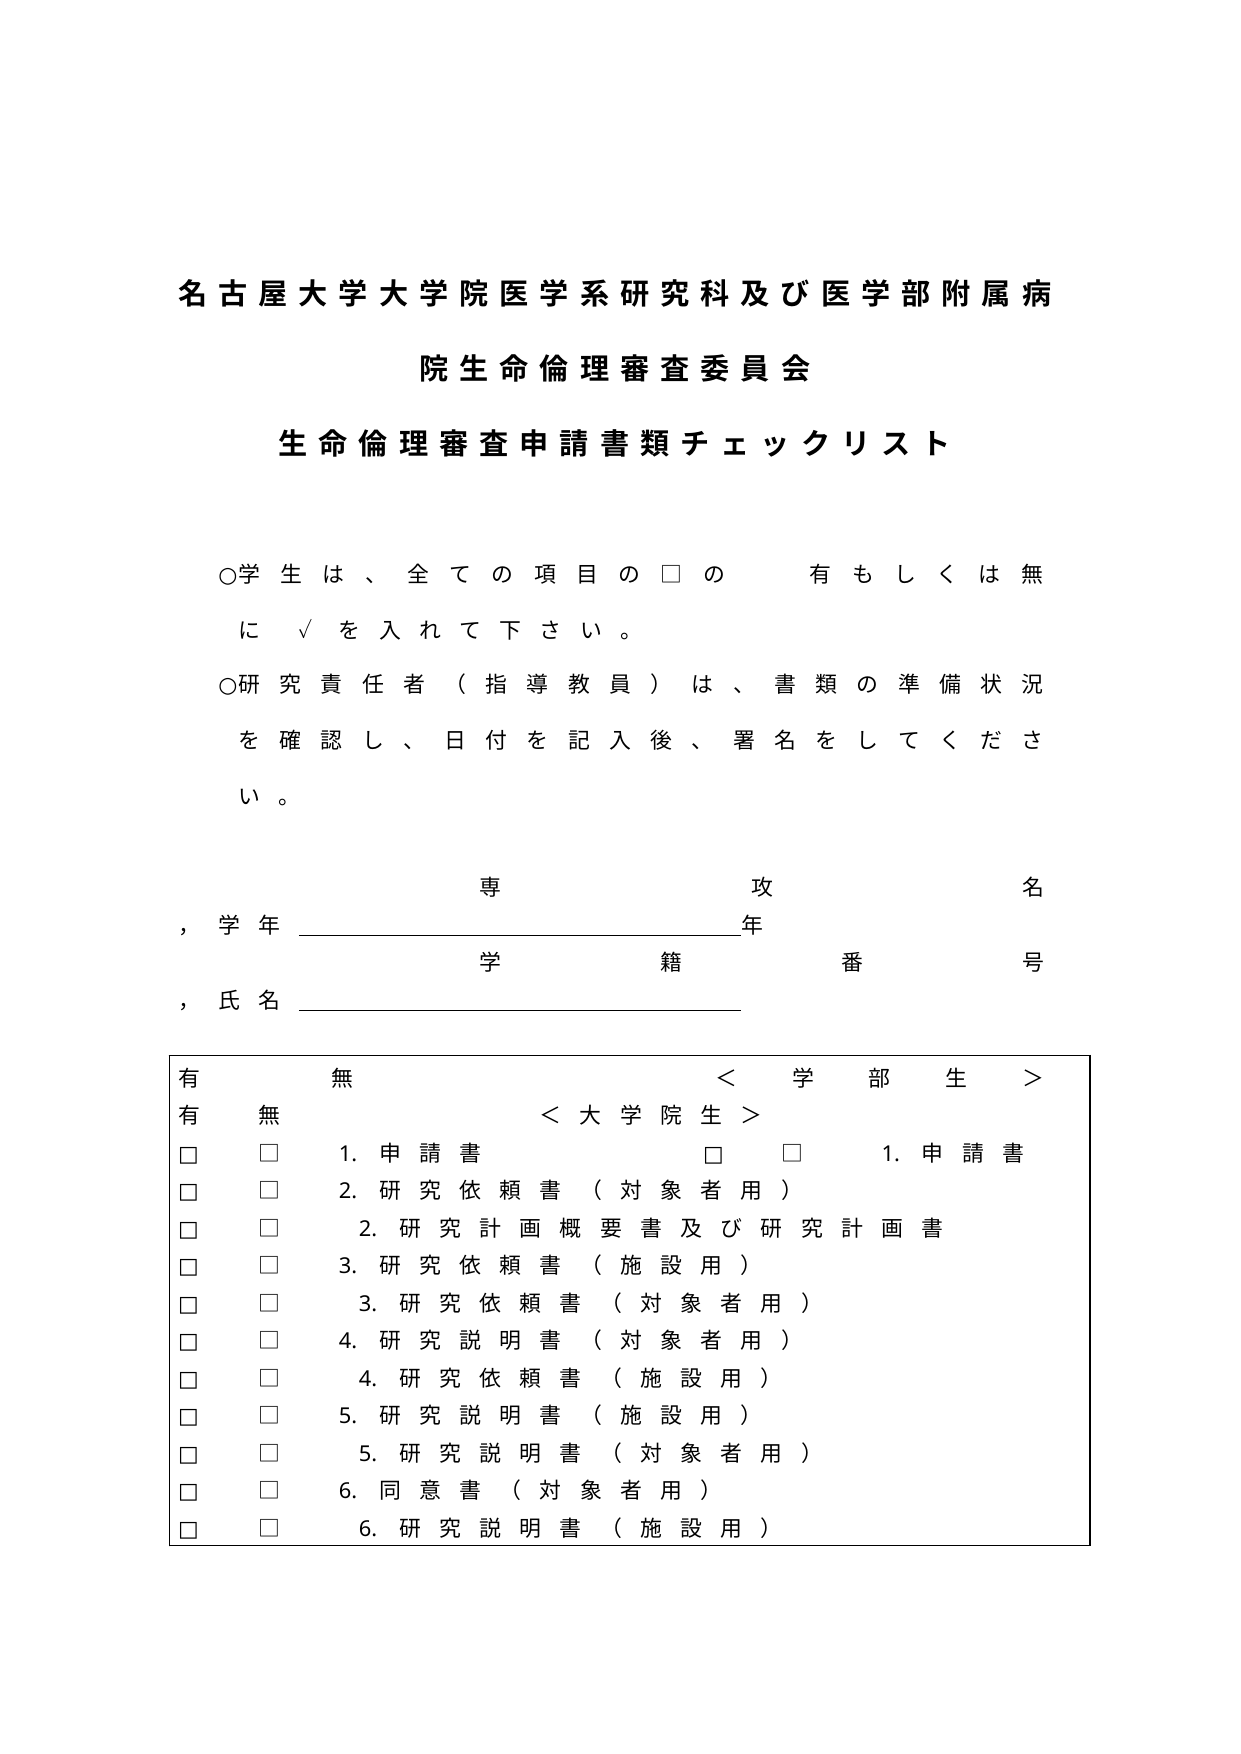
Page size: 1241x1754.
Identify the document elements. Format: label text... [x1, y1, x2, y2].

text 専攻名 ，学年 年 [178, 867, 1062, 942]
list 学生は、全ての項目の□の 有もしくは無 に ✓ を入れて下さい。 [201, 554, 1062, 648]
text □ □ 4. 研究説明書（対象者用） □ □ 4. 研究依頼書（施設用） [178, 1320, 1062, 1395]
text 学籍番号 ，氏名 [178, 942, 1062, 1017]
text □ □ 6. 同意書（対象者用） □ □ 6. 研究説明書（施設用） [170, 1467, 1089, 1545]
text 生命倫理審査申請書類チェックリスト [178, 404, 1062, 479]
text □ □ 5. 研究説明書（施設用） □ □ 5. 研究説明書（対象者用） [178, 1395, 1062, 1467]
text 有 無 ＜学部生＞ 有 無 ＜大学院生＞ [170, 1056, 1089, 1133]
text 名古屋大学大学院医学系研究科及び医学部附属病院生命倫理審査委員会 [178, 254, 1062, 404]
text □ □ 3. 研究依頼書（施設用） □ □ 3. 研究依頼書（対象者用） [178, 1245, 1062, 1320]
text □ □ 1. 申請書 □ □ 1. 申請書 [178, 1133, 1062, 1170]
list 研究責任者（指導教員）は、書類の準備状況を確認し、日付を記入後、署名をしてください。 [201, 664, 1062, 814]
text □ □ 2. 研究依頼書（対象者用） □ □ 2. 研究計画概要書及び研究計画書 [178, 1170, 1062, 1245]
